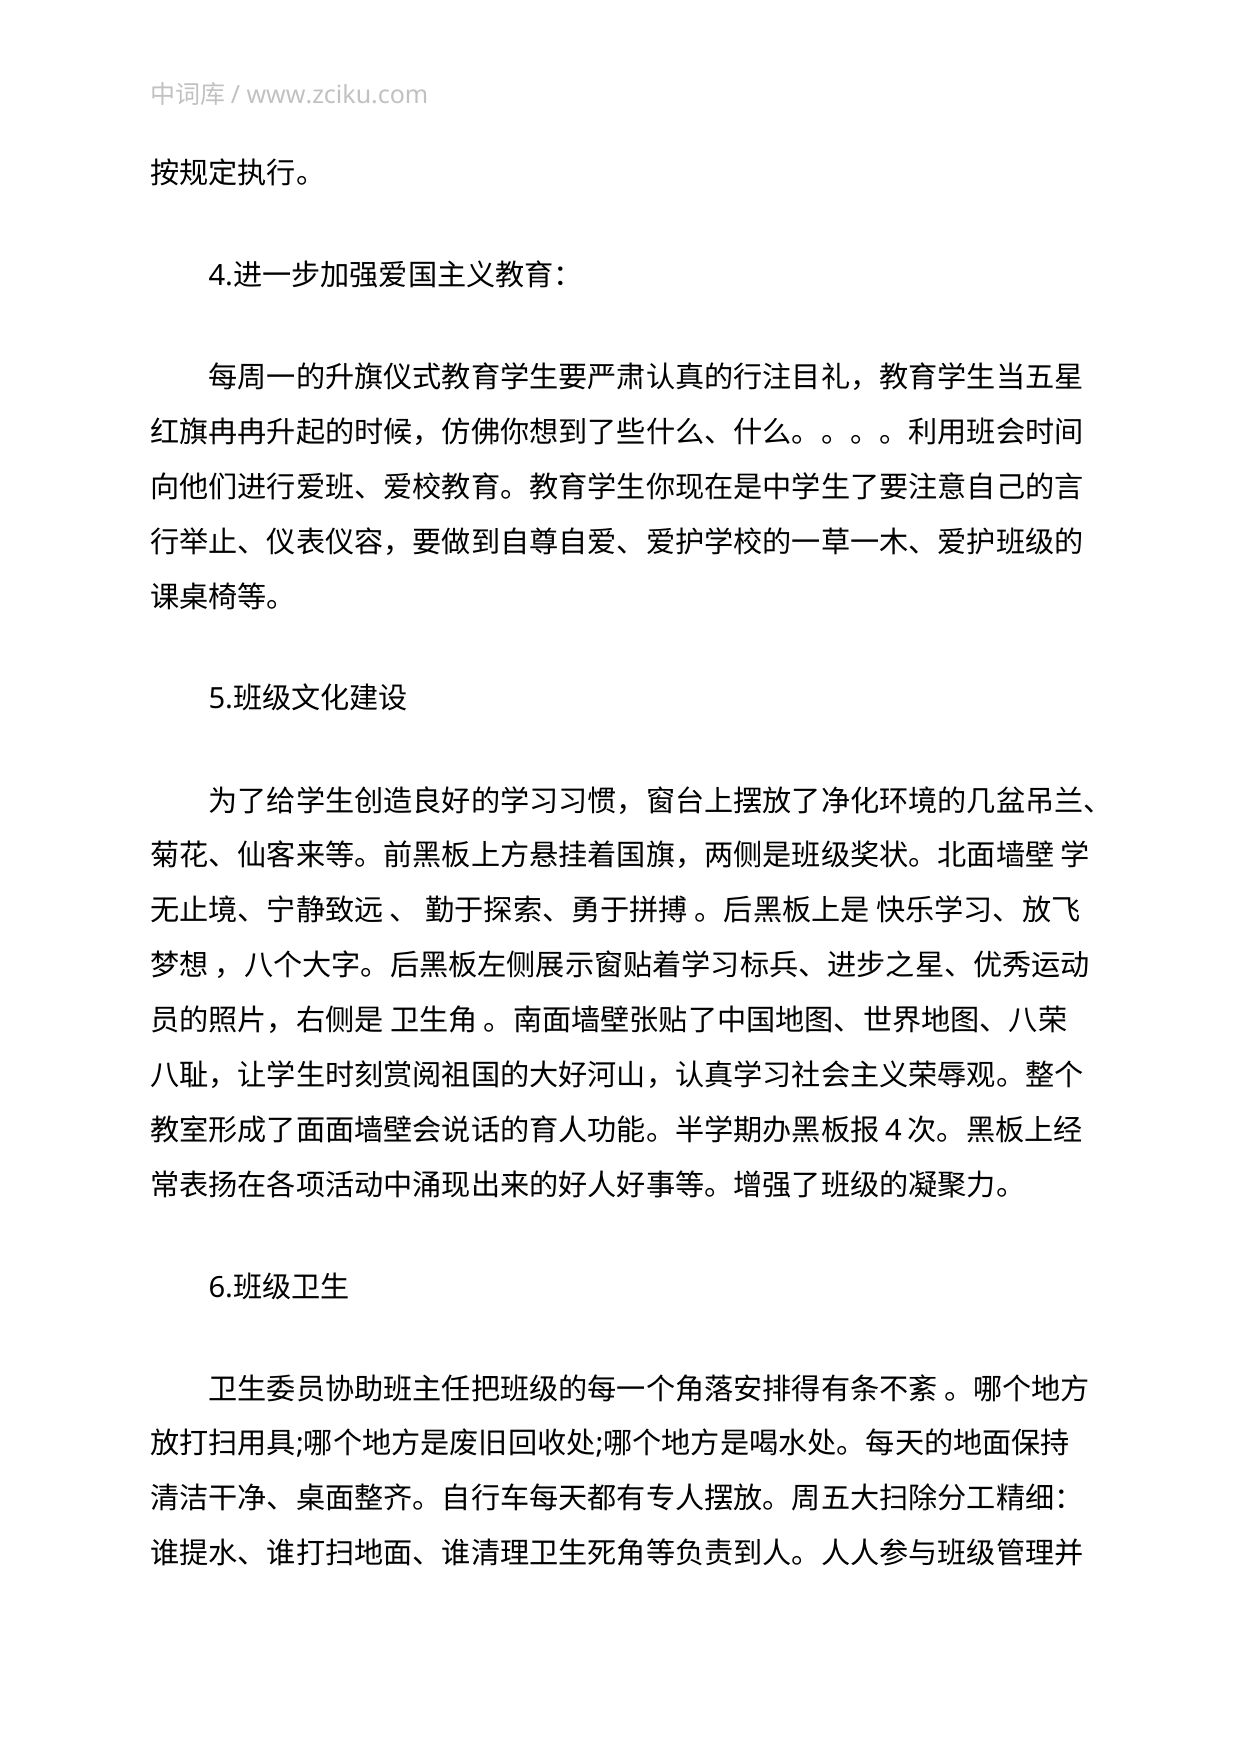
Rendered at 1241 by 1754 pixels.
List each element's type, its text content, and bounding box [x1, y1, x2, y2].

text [150, 1365, 1090, 1572]
text 4.进一步加强爱国主义教育： [150, 252, 1090, 294]
text 5.班级文化建设 [150, 675, 1090, 717]
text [150, 150, 1090, 192]
text 为了给学生创造良好的学习习惯，窗台上摆放了净化环境的几盆吊兰、菊花、仙客来等。前黑板上方悬挂着国旗，两侧是班级奖状。北面墙壁 学无止境、宁静致远 、 勤于探索、勇于拼搏 。后黑板上是 快乐学习、放飞梦想 ，八个大字。后黑板左侧展示窗贴着学习标兵、进步之星、优秀运动员的照片，右侧是 卫生角 。南面墙壁张贴了中国地图、世界地图、八荣八耻，让学生时刻赏阅祖国的大好河山，认真学习社会主义荣辱观。整个教室形成了面面墙壁会说话的育人功能。半学期办黑板报4次。黑板上经常表扬在各项活动中涌现出来的好人好事等。增强了班级的凝聚力。 [150, 777, 1090, 1204]
text 每周一的升旗仪式教育学生要严肃认真的行注目礼，教育学生当五星红旗冉冉升起的时候，仿佛你想到了些什么、什么。。。。利用班会时间向他们进行爱班、爱校教育。教育学生你现在是中学生了要注意自己的言行举止、仪表仪容，要做到自尊自爱、爱护学校的一草一木、爱护班级的课桌椅等。 [150, 354, 1090, 616]
text 6.班级卫生 [150, 1263, 1090, 1306]
